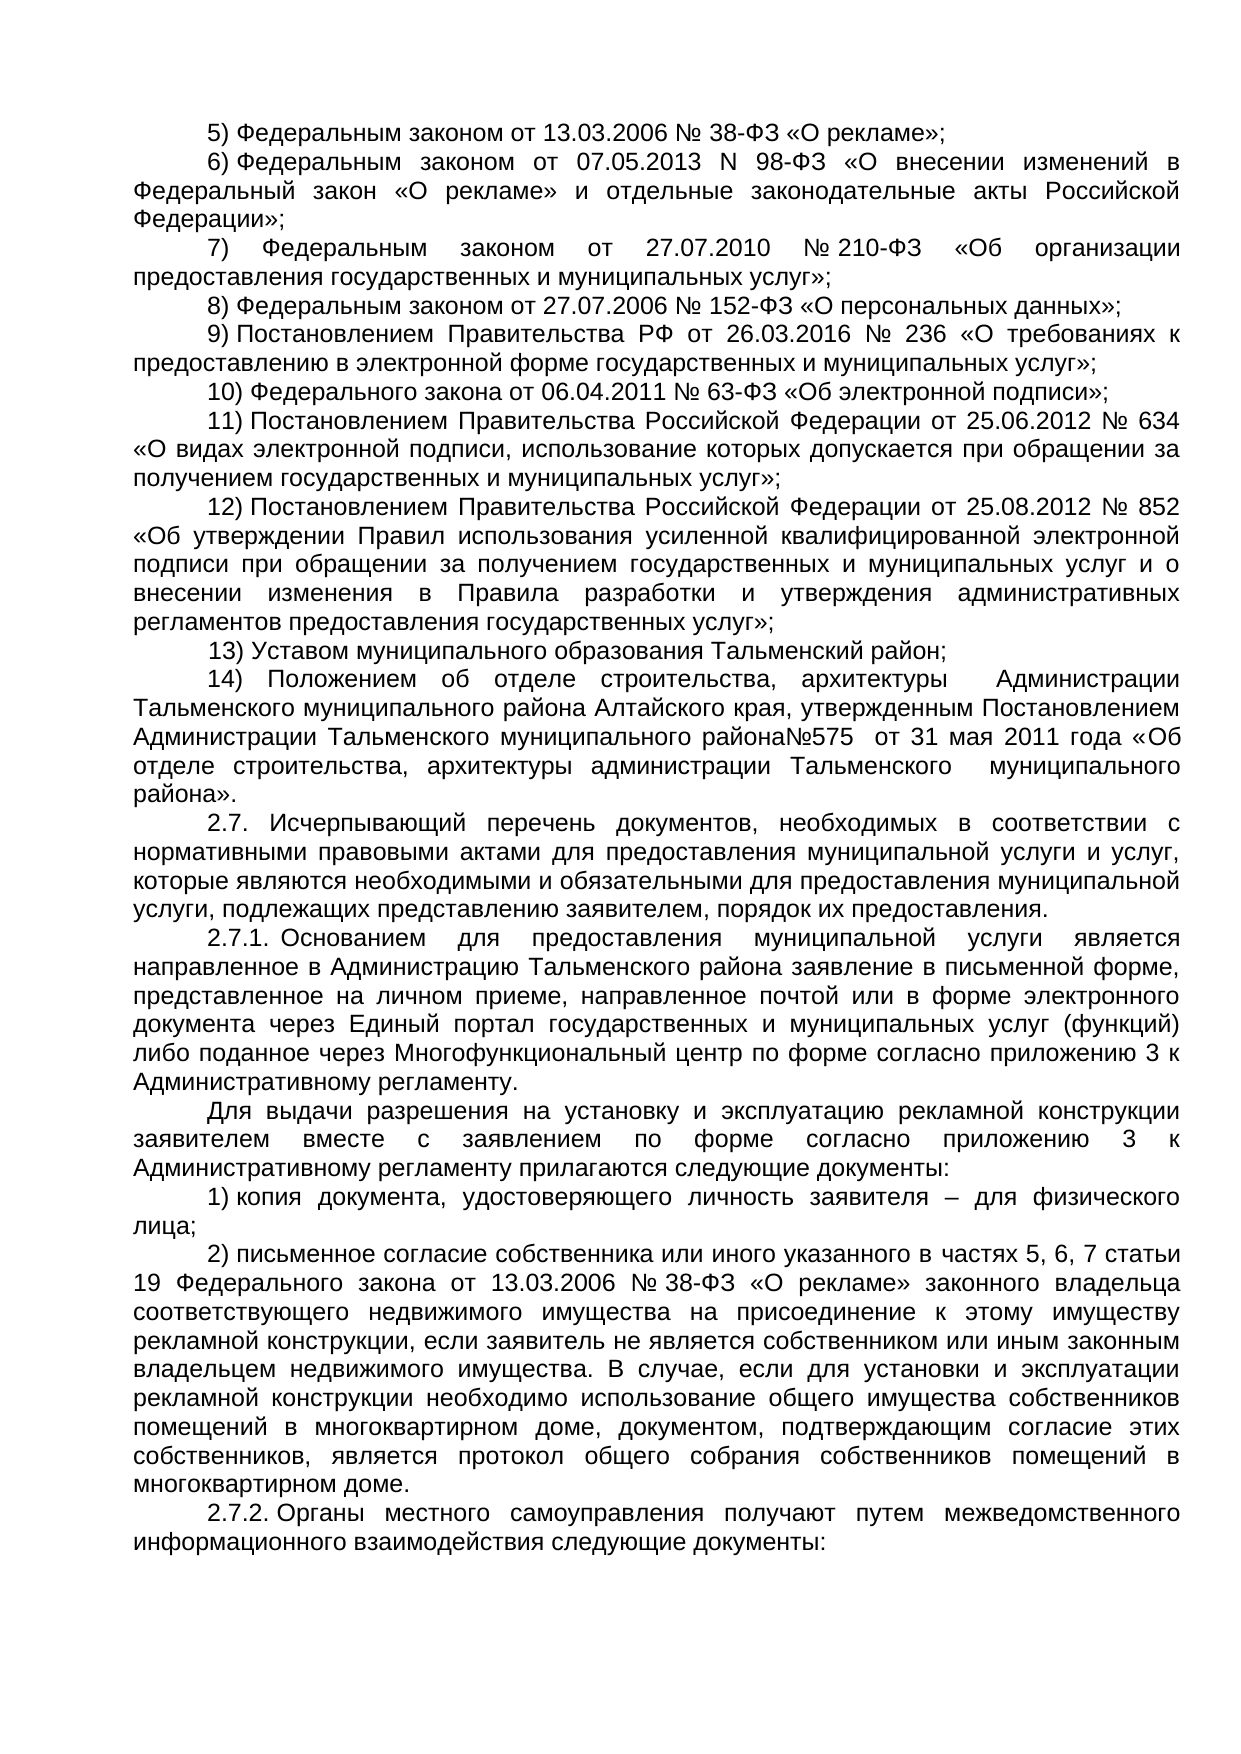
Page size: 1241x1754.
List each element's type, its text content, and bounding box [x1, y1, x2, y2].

text 12) Постановлением Правительства Российской Федерации от 25.08.2012 № 852 «Об утверждении Правил использования усиленной квалифицированной электронной подписи при обращении за получением государственных и муниципальных услуг и о внесении изменения в Правила разработки и утверждения административных регламентов предоставления государственных услуг»; [133, 492, 1181, 636]
text 14) Положением об отделе строительства, архитектуры Администрации Тальменского муниципального района Алтайского края, утвержденным Постановлением Администрации Тальменского муниципального района№575 от 31 мая 2011 года «Об отделе строительства, архитектуры администрации Тальменского муниципального района». [133, 664, 1181, 808]
text 10) Федерального закона от 06.04.2011 № 63-ФЗ «Об электронной подписи»; [133, 377, 1181, 406]
text 6) Федеральным законом от 07.05.2013 N 98-ФЗ «О внесении изменений в Федеральный закон «О рекламе» и отдельные законодательные акты Российской Федерации»; [133, 147, 1181, 233]
text 2.7.1. Основанием для предоставления муниципальной услуги является направленное в Администрацию Тальменского района заявление в письменной форме, представленное на личном приеме, направленное почтой или в форме электронного документа через Единый портал государственных и муниципальных услуг (функций) либо поданное через Многофункциональный центр по форме согласно приложению 3 к Административному регламенту. [133, 923, 1181, 1096]
text 5) Федеральным законом от 13.03.2006 № 38-ФЗ «О рекламе»; [133, 118, 1181, 147]
text 8) Федеральным законом от 27.07.2006 № 152-ФЗ «О персональных данных»; [133, 291, 1181, 319]
text 2) письменное согласие собственника или иного указанного в частях 5, 6, 7 статьи 19 Федерального закона от 13.03.2006 № 38-ФЗ «О рекламе» законного владельца соответствующего недвижимого имущества на присоединение к этому имуществу рекламной конструкции, если заявитель не является собственником или иным законным владельцем недвижимого имущества. В случае, если для установки и эксплуатации рекламной конструкции необходимо использование общего имущества собственников помещений в многоквартирном доме, документом, подтверждающим согласие этих собственников, является протокол общего собрания собственников помещений в многоквартирном доме. [133, 1239, 1181, 1498]
text 9) Постановлением Правительства РФ от 26.03.2016 № 236 «О требованиях к предоставлению в электронной форме государственных и муниципальных услуг»; [133, 319, 1181, 377]
text 11) Постановлением Правительства Российской Федерации от 25.06.2012 № 634 «О видах электронной подписи, использование которых допускается при обращении за получением государственных и муниципальных услуг»; [133, 406, 1181, 492]
text 7) Федеральным законом от 27.07.2010 № 210-ФЗ «Об организации предоставления государственных и муниципальных услуг»; [133, 233, 1181, 291]
text 2.7.2. Органы местного самоуправления получают путем межведомственного информационного взаимодействия следующие документы: [133, 1498, 1181, 1556]
text 2.7. Исчерпывающий перечень документов, необходимых в соответствии с нормативными правовыми актами для предоставления муниципальной услуги и услуг, которые являются необходимыми и обязательными для предоставления муниципальной услуги, подлежащих представлению заявителем, порядок их предоставления. [133, 808, 1181, 923]
text 1) копия документа, удостоверяющего личность заявителя – для физического лица; [133, 1182, 1181, 1239]
text 13) Уставом муниципального образования Тальменский район; [133, 636, 1181, 664]
text Для выдачи разрешения на установку и эксплуатацию рекламной конструкции заявителем вместе с заявлением по форме согласно приложению 3 к Административному регламенту прилагаются следующие документы: [133, 1096, 1181, 1182]
